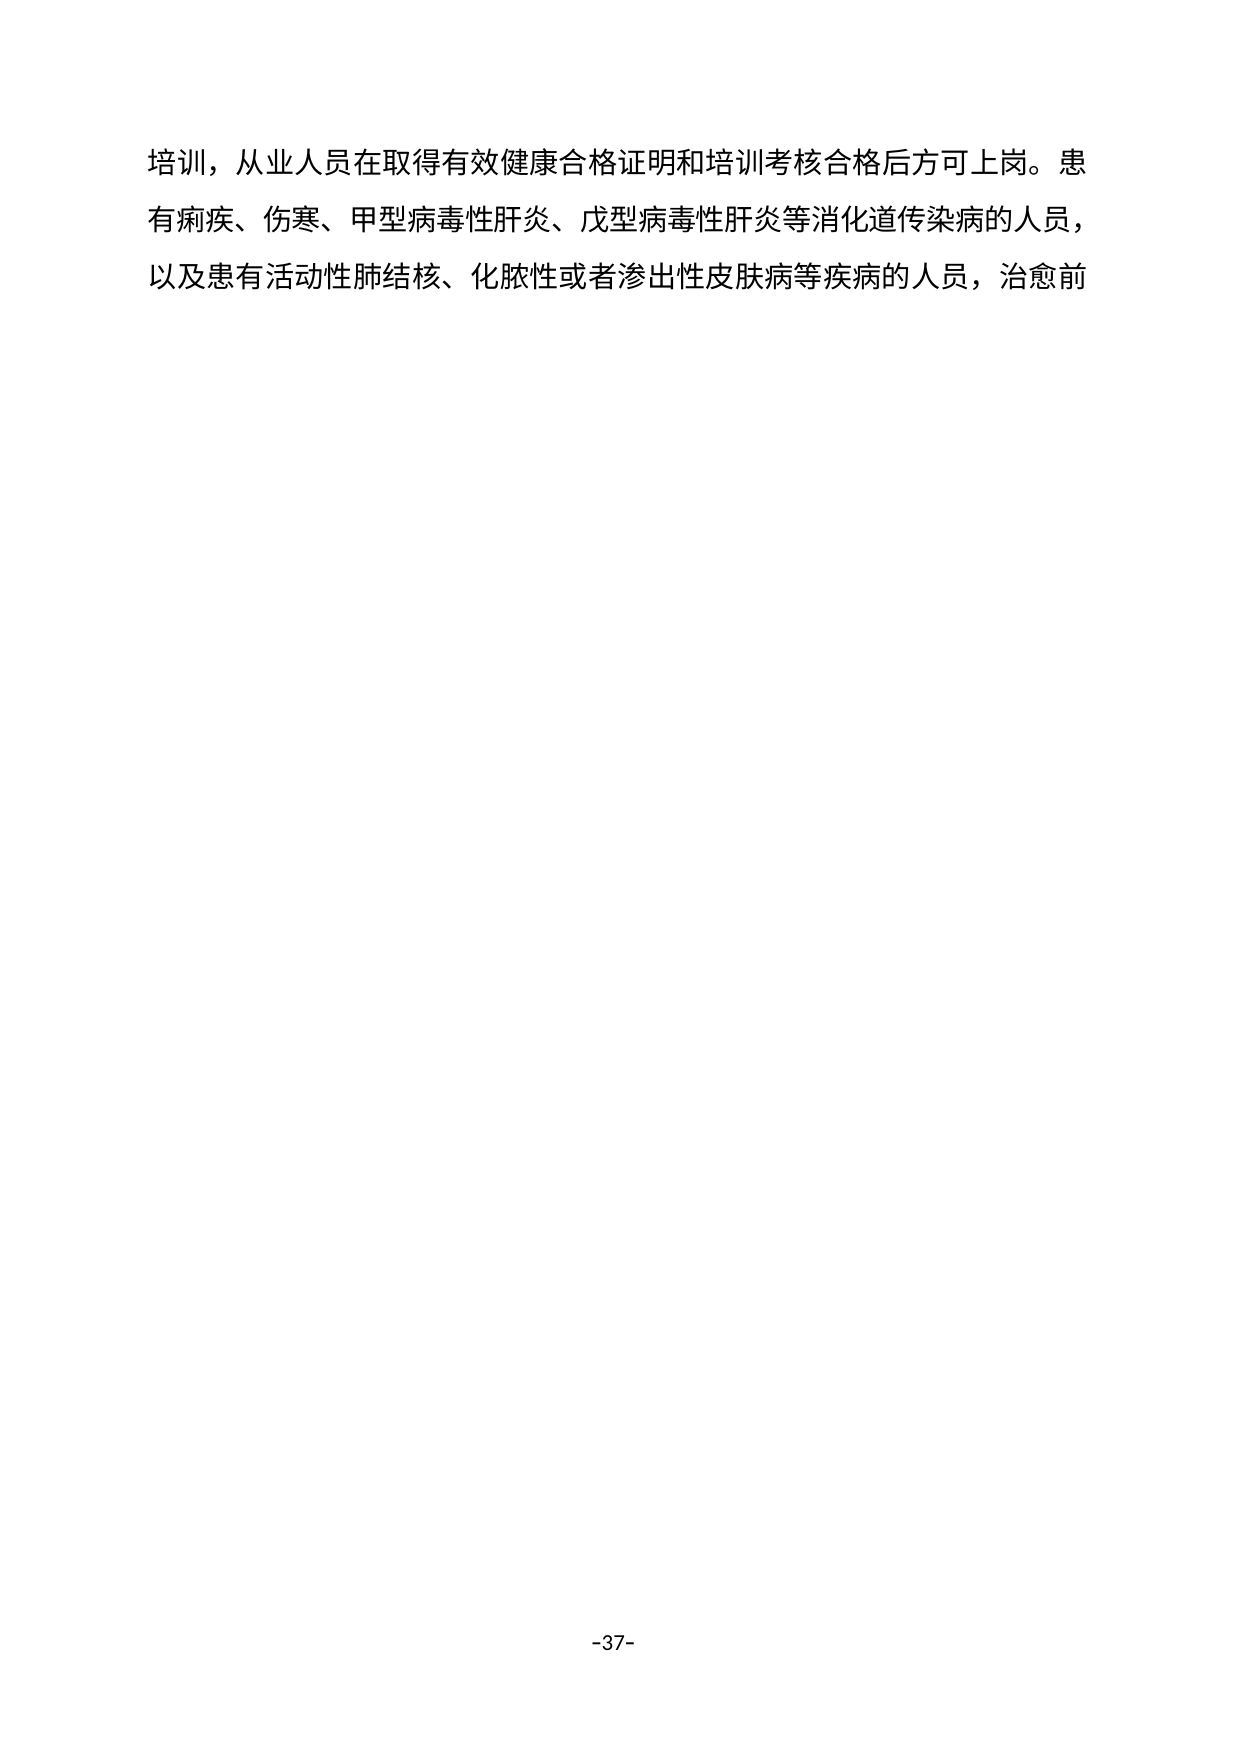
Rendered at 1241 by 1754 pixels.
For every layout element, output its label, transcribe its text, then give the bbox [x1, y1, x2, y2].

text 培训，从业人员在取得有效健康合格证明和培训考核合格后方可上岗。患 有痢疾、伤寒、甲型病毒性肝炎、戊型病毒性肝炎等消化道传染病的人员， 以及患有活动性肺结核、化脓性或者渗出性皮肤病等疾病的人员，治愈前 [147, 139, 1108, 296]
